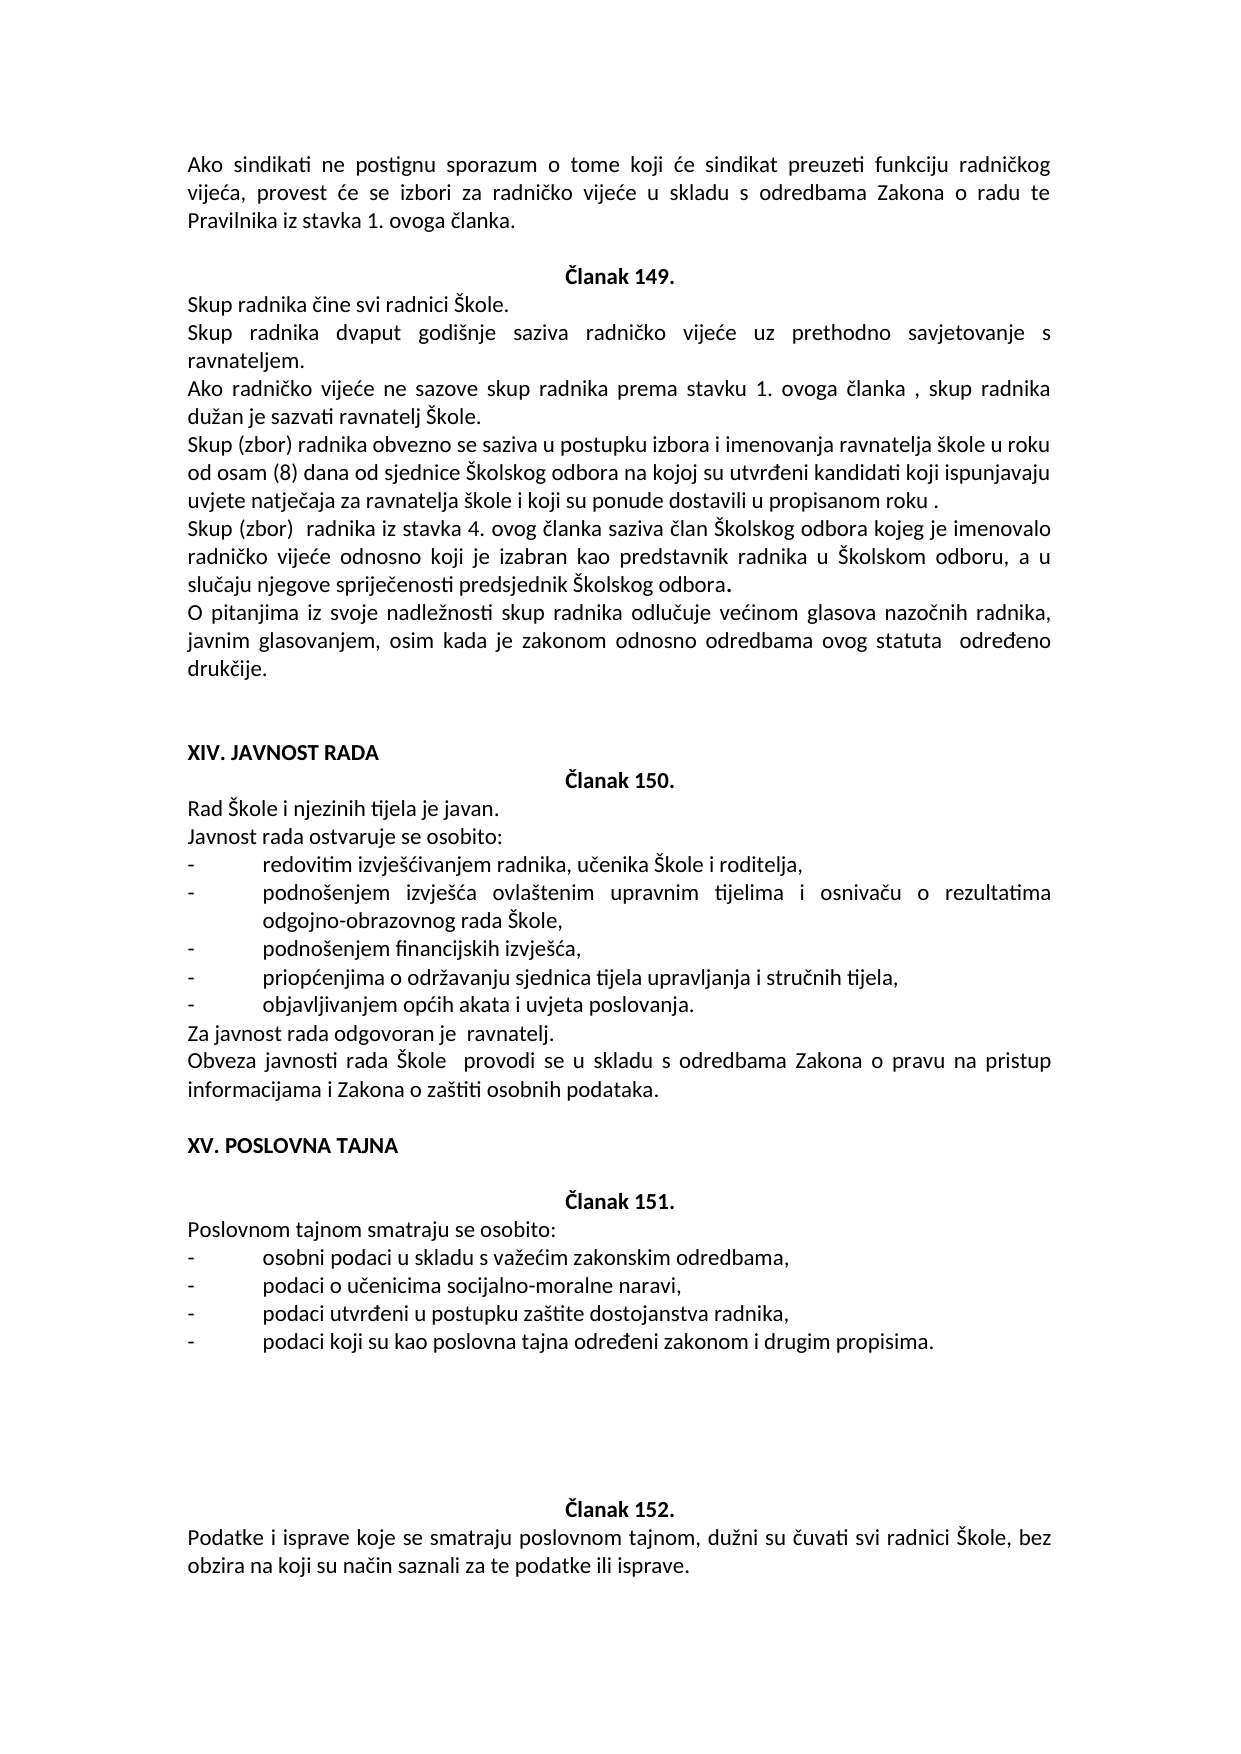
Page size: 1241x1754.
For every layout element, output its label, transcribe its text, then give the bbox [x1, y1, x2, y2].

text Skup radnika čine svi radnici Škole. [187, 290, 1053, 318]
text XIV. JAVNOST RADA [187, 738, 1053, 766]
text Javnost rada ostvaruje se osobito: [187, 822, 1053, 851]
text XV. POSLOVNA TAJNA [187, 1131, 1053, 1159]
text Podatke i isprave koje se smatraju poslovnom tajnom, dužni su čuvati svi radnici Škole, bez obzira na koji su način saznali za te podatke ili isprave. [187, 1523, 1053, 1579]
text Skup (zbor) radnika iz stavka 4. ovog članka saziva član Školskog odbora kojeg je imenovalo radničko vijeće odnosno koji je izabran kao predstavnik radnika u Školskom odboru, a u slučaju njegove spriječenosti predsjednik Školskog odbora. [187, 514, 1053, 598]
text Poslovnom tajnom smatraju se osobito: [187, 1215, 1053, 1243]
text - osobni podaci u skladu s važećim zakonskim odredbama, [187, 1243, 1053, 1271]
text Ako sindikati ne postignu sporazum o tome koji će sindikat preuzeti funkciju radničkog vijeća, provest će se izbori za radničko vijeće u skladu s odredbama Zakona o radu te Pravilnika iz stavka 1. ovoga članka. [187, 150, 1053, 234]
text Članak 150. [187, 766, 1053, 794]
text Skup (zbor) radnika obvezno se saziva u postupku izbora i imenovanja ravnatelja škole u roku od osam (8) dana od sjednice Školskog odbora na kojoj su utvrđeni kandidati koji ispunjavaju uvjete natječaja za ravnatelja škole i koji su ponude dostavili u propisanom roku . [187, 430, 1053, 514]
text Članak 151. [187, 1187, 1053, 1215]
text - podaci o učenicima socijalno-moralne naravi, [187, 1271, 1053, 1299]
text Skup radnika dvaput godišnje saziva radničko vijeće uz prethodno savjetovanje s ravnateljem. [187, 318, 1053, 374]
text - objavljivanjem općih akata i uvjeta poslovanja. [187, 991, 1053, 1019]
text - podaci koji su kao poslovna tajna određeni zakonom i drugim propisima. [187, 1327, 1053, 1355]
text Rad Škole i njezinih tijela je javan. [187, 794, 1053, 822]
text Za javnost rada odgovoran je ravnatelj. [187, 1019, 1053, 1047]
text - podnošenjem izvješća ovlaštenim upravnim tijelima i osnivaču o rezultatima odgojno-obrazovnog rada Škole, [187, 878, 1053, 934]
text - priopćenjima o održavanju sjednica tijela upravljanja i stručnih tijela, [187, 963, 1053, 991]
text Članak 149. [187, 262, 1053, 290]
text - redovitim izvješćivanjem radnika, učenika Škole i roditelja, [187, 851, 1053, 878]
text - podaci utvrđeni u postupku zaštite dostojanstva radnika, [187, 1299, 1053, 1327]
text Članak 152. [187, 1495, 1053, 1523]
text Obveza javnosti rada Škole provodi se u skladu s odredbama Zakona o pravu na pristup informacijama i Zakona o zaštiti osobnih podataka. [187, 1047, 1053, 1103]
text Ako radničko vijeće ne sazove skup radnika prema stavku 1. ovoga članka , skup radnika dužan je sazvati ravnatelj Škole. [187, 374, 1053, 430]
text - podnošenjem financijskih izvješća, [187, 934, 1053, 963]
text O pitanjima iz svoje nadležnosti skup radnika odlučuje većinom glasova nazočnih radnika, javnim glasovanjem, osim kada je zakonom odnosno odredbama ovog statuta određeno drukčije. [187, 598, 1053, 682]
